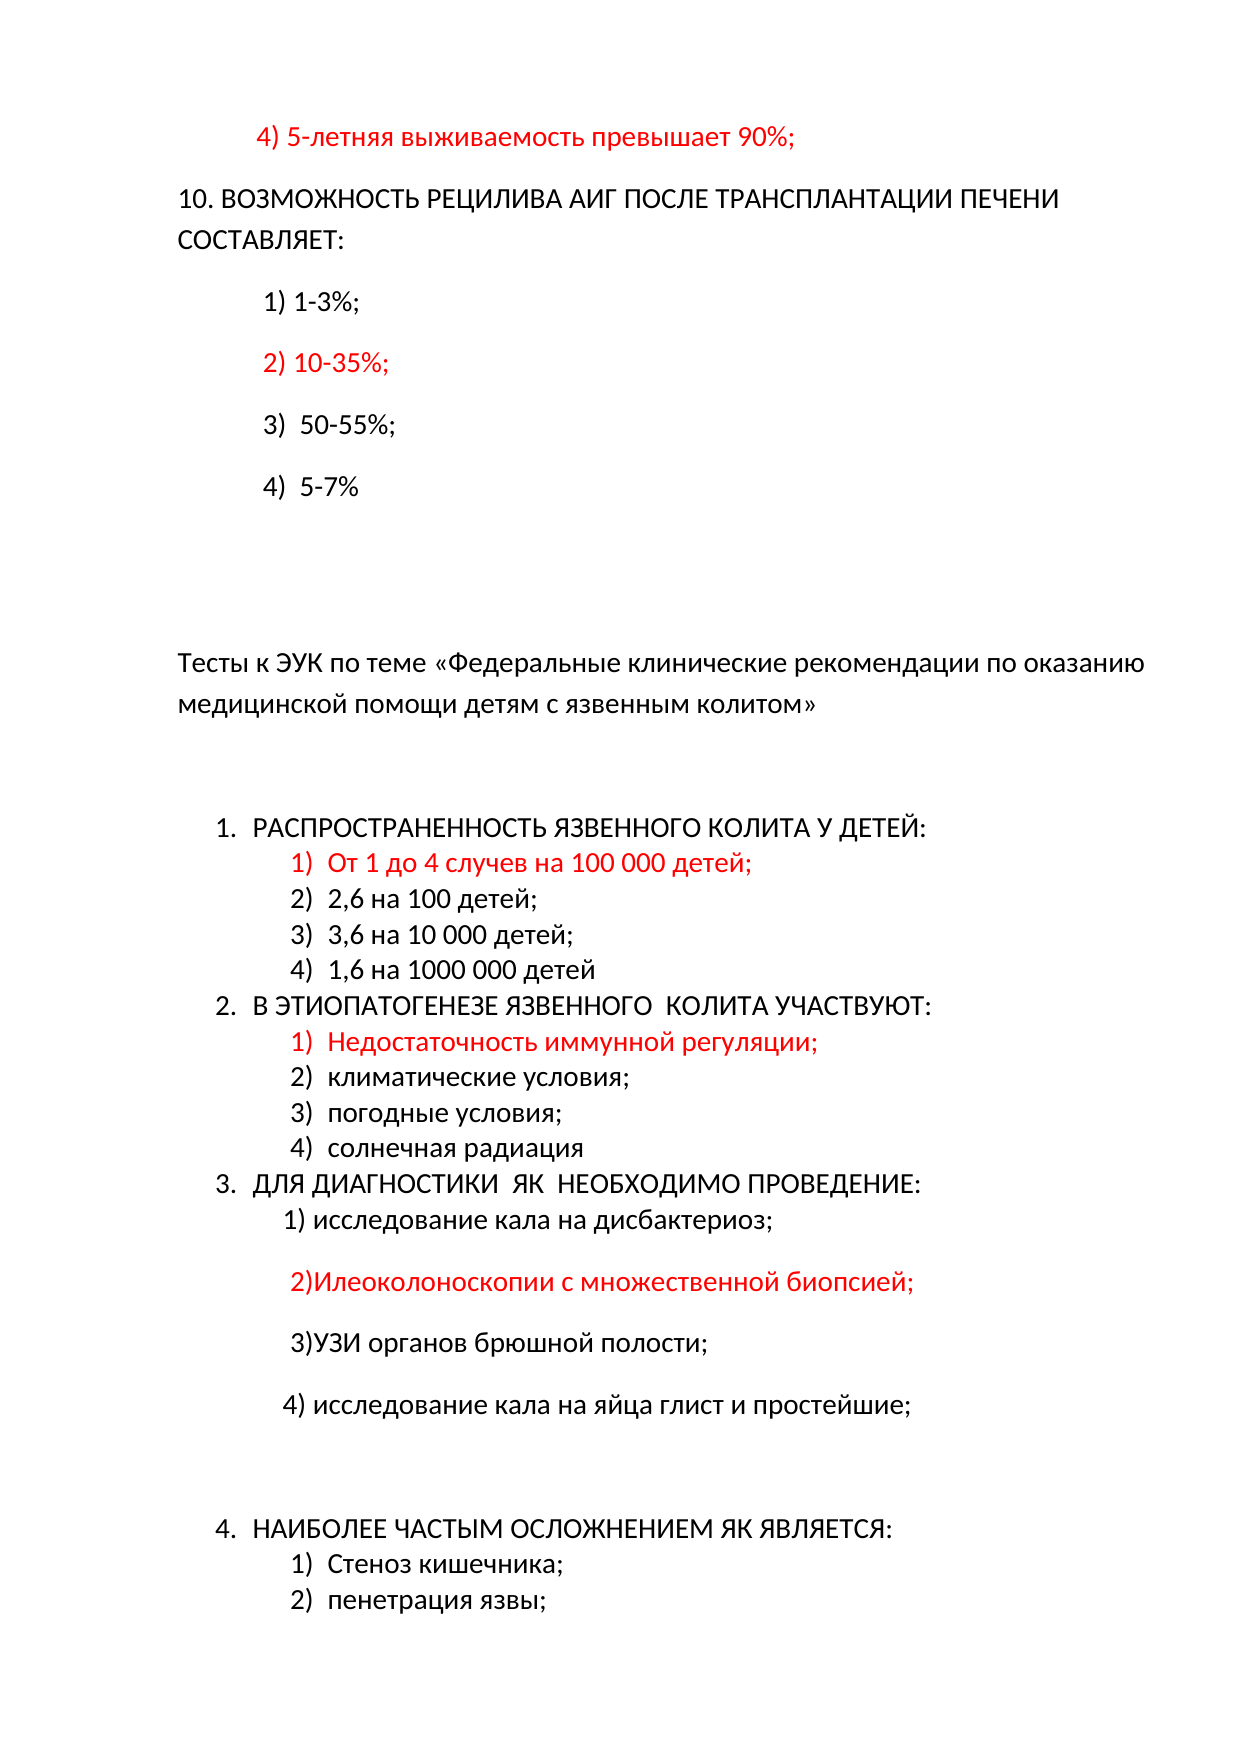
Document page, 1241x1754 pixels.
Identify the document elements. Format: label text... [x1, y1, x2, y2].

text 4) 5-летняя выживаемость превышает 90%; [177, 118, 1152, 154]
text Тесты к ЭУК по теме «Федеральные клинические рекомендации по оказанию медицинской помощи детям с язвенным колитом» [177, 644, 1152, 721]
list пенетрация язвы; [290, 1581, 1152, 1617]
list РАСПРОСТРАНЕННОСТЬ ЯЗВЕННОГО КОЛИТА У ДЕТЕЙ: [215, 809, 1152, 844]
text 4) исследование кала на яйца глист и простейшие; [177, 1386, 1152, 1422]
list От 1 до 4 случев на 100 000 детей; [290, 844, 1152, 880]
list Стеноз кишечника; [290, 1545, 1152, 1581]
list 1,6 на 1000 000 детей [290, 951, 1152, 987]
list 3,6 на 10 000 детей; [290, 916, 1152, 951]
text 10. ВОЗМОЖНОСТЬ РЕЦИЛИВА АИГ ПОСЛЕ ТРАНСПЛАНТАЦИИ ПЕЧЕНИ СОСТАВЛЯЕТ: [177, 180, 1152, 256]
list климатические условия; [290, 1058, 1152, 1094]
text 3)УЗИ органов брюшной полости; [290, 1324, 1152, 1360]
list НАИБОЛЕЕ ЧАСТЫМ ОСЛОЖНЕНИЕМ ЯК ЯВЛЯЕТСЯ: [215, 1510, 1152, 1545]
list солнечная радиация [290, 1129, 1152, 1165]
list ДЛЯ ДИАГНОСТИКИ ЯК НЕОБХОДИМО ПРОВЕДЕНИЕ: [215, 1165, 1152, 1201]
list 2,6 на 100 детей; [290, 880, 1152, 916]
text 1) 1-3%; [177, 283, 1152, 318]
text 1) исследование кала на дисбактериоз; [177, 1201, 1152, 1236]
list Недостаточность иммунной регуляции; [290, 1023, 1152, 1058]
text 2)Илеоколоноскопии с множественной биопсией; [290, 1263, 1152, 1298]
text 3) 50-55%; [177, 406, 1152, 442]
text 4) 5-7% [177, 468, 1152, 503]
text 2) 10-35%; [177, 344, 1152, 380]
list В ЭТИОПАТОГЕНЕЗЕ ЯЗВЕННОГО КОЛИТА УЧАСТВУЮТ: [215, 987, 1152, 1023]
list погодные условия; [290, 1094, 1152, 1129]
